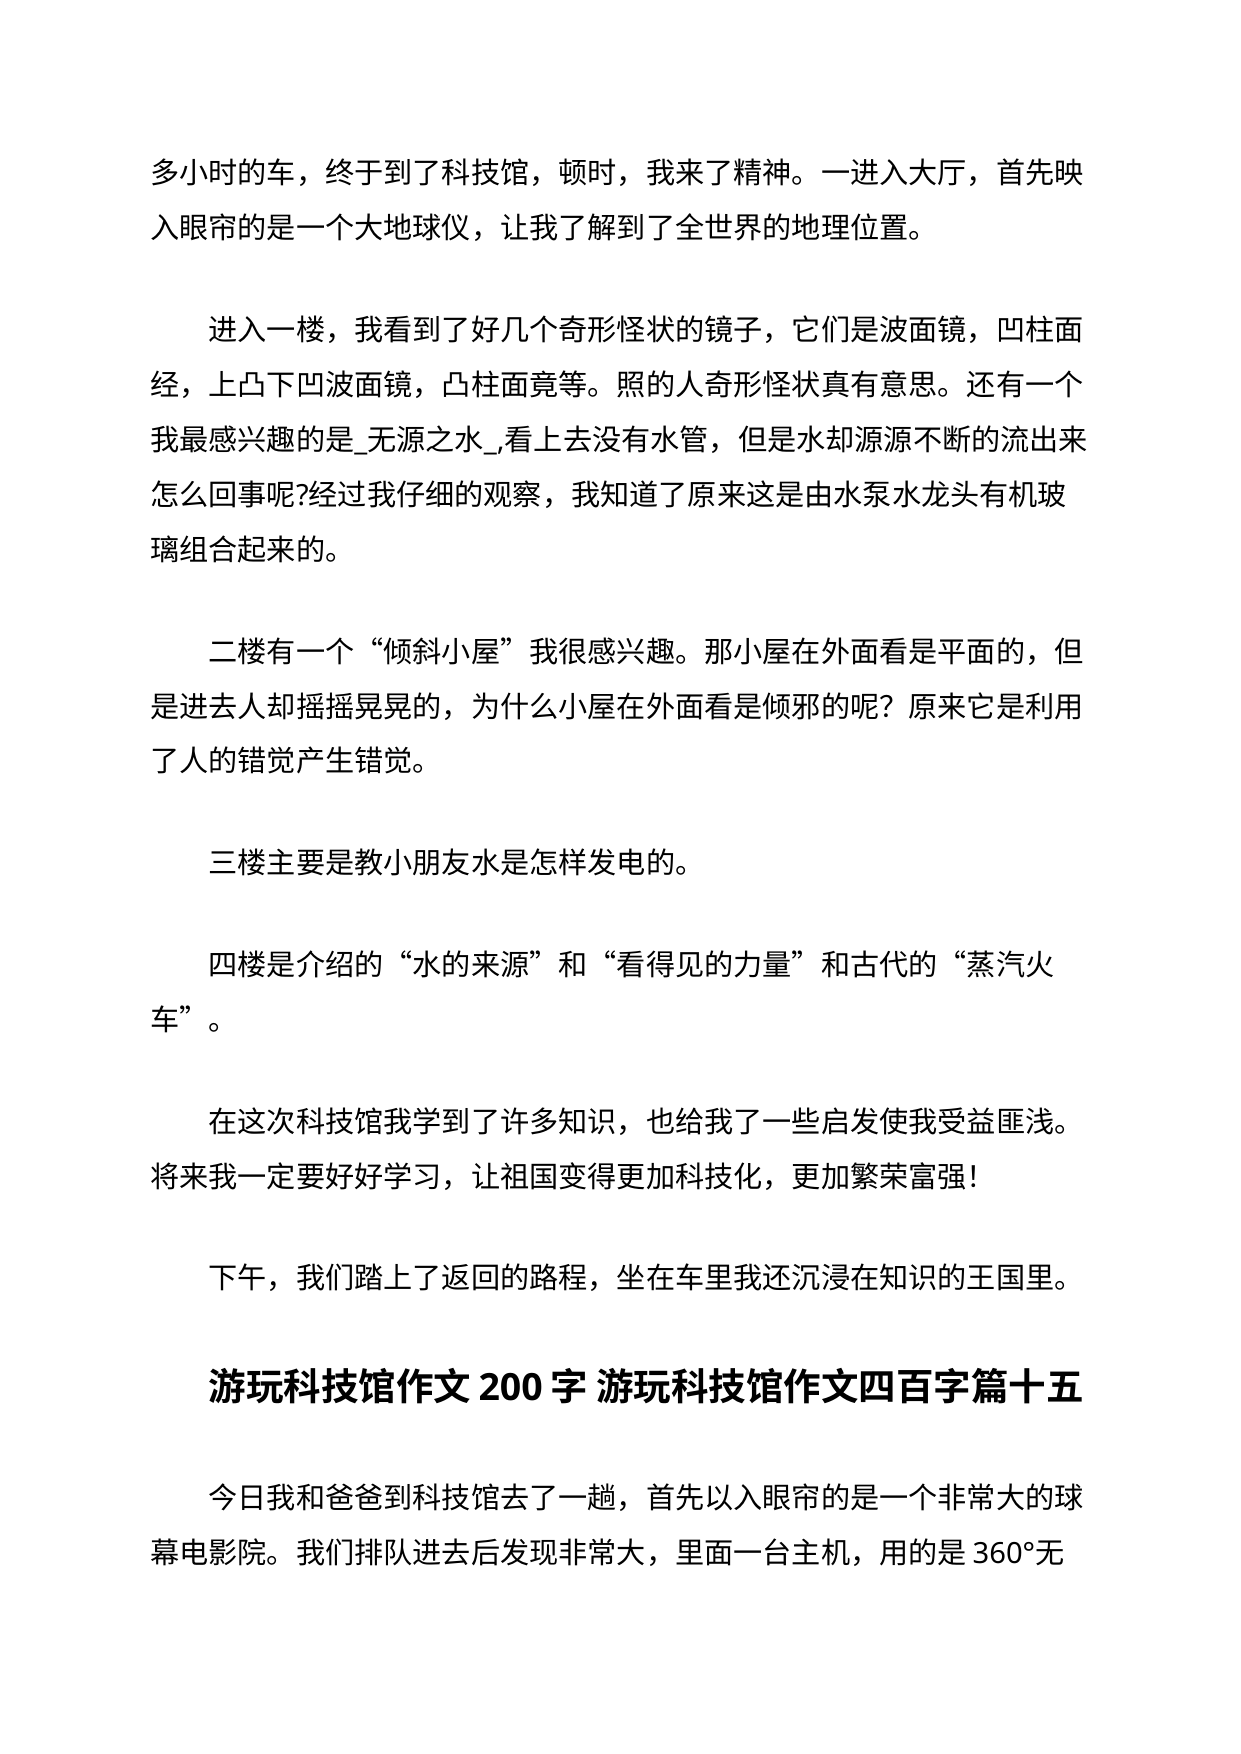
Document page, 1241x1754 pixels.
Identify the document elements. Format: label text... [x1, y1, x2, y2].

text 在这次科技馆我学到了许多知识，也给我了一些启发使我受益匪浅。将来我一定要好好学习，让祖国变得更加科技化，更加繁荣富强！ [150, 1098, 1090, 1195]
text 二楼有一个“倾斜小屋”我很感兴趣。那小屋在外面看是平面的，但是进去人却摇摇晃晃的，为什么小屋在外面看是倾邪的呢？原来它是利用了人的错觉产生错觉。 [150, 628, 1090, 780]
text 下午，我们踏上了返回的路程，坐在车里我还沉浸在知识的王国里。 [150, 1255, 1090, 1297]
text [150, 1474, 1090, 1572]
text 四楼是介绍的“水的来源”和“看得见的力量”和古代的“蒸汽火车”。 [150, 942, 1090, 1039]
text 游玩科技馆作文200字 游玩科技馆作文四百字篇十五 [150, 1357, 1090, 1411]
text 进入一楼，我看到了好几个奇形怪状的镜子，它们是波面镜，凹柱面经，上凸下凹波面镜，凸柱面竟等。照的人奇形怪状真有意思。还有一个我最感兴趣的是_无源之水_,看上去没有水管，但是水却源源不断的流出来怎么回事呢?经过我仔细的观察，我知道了原来这是由水泵水龙头有机玻璃组合起来的。 [150, 307, 1090, 569]
text 三楼主要是教小朋友水是怎样发电的。 [150, 840, 1090, 882]
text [150, 150, 1090, 247]
